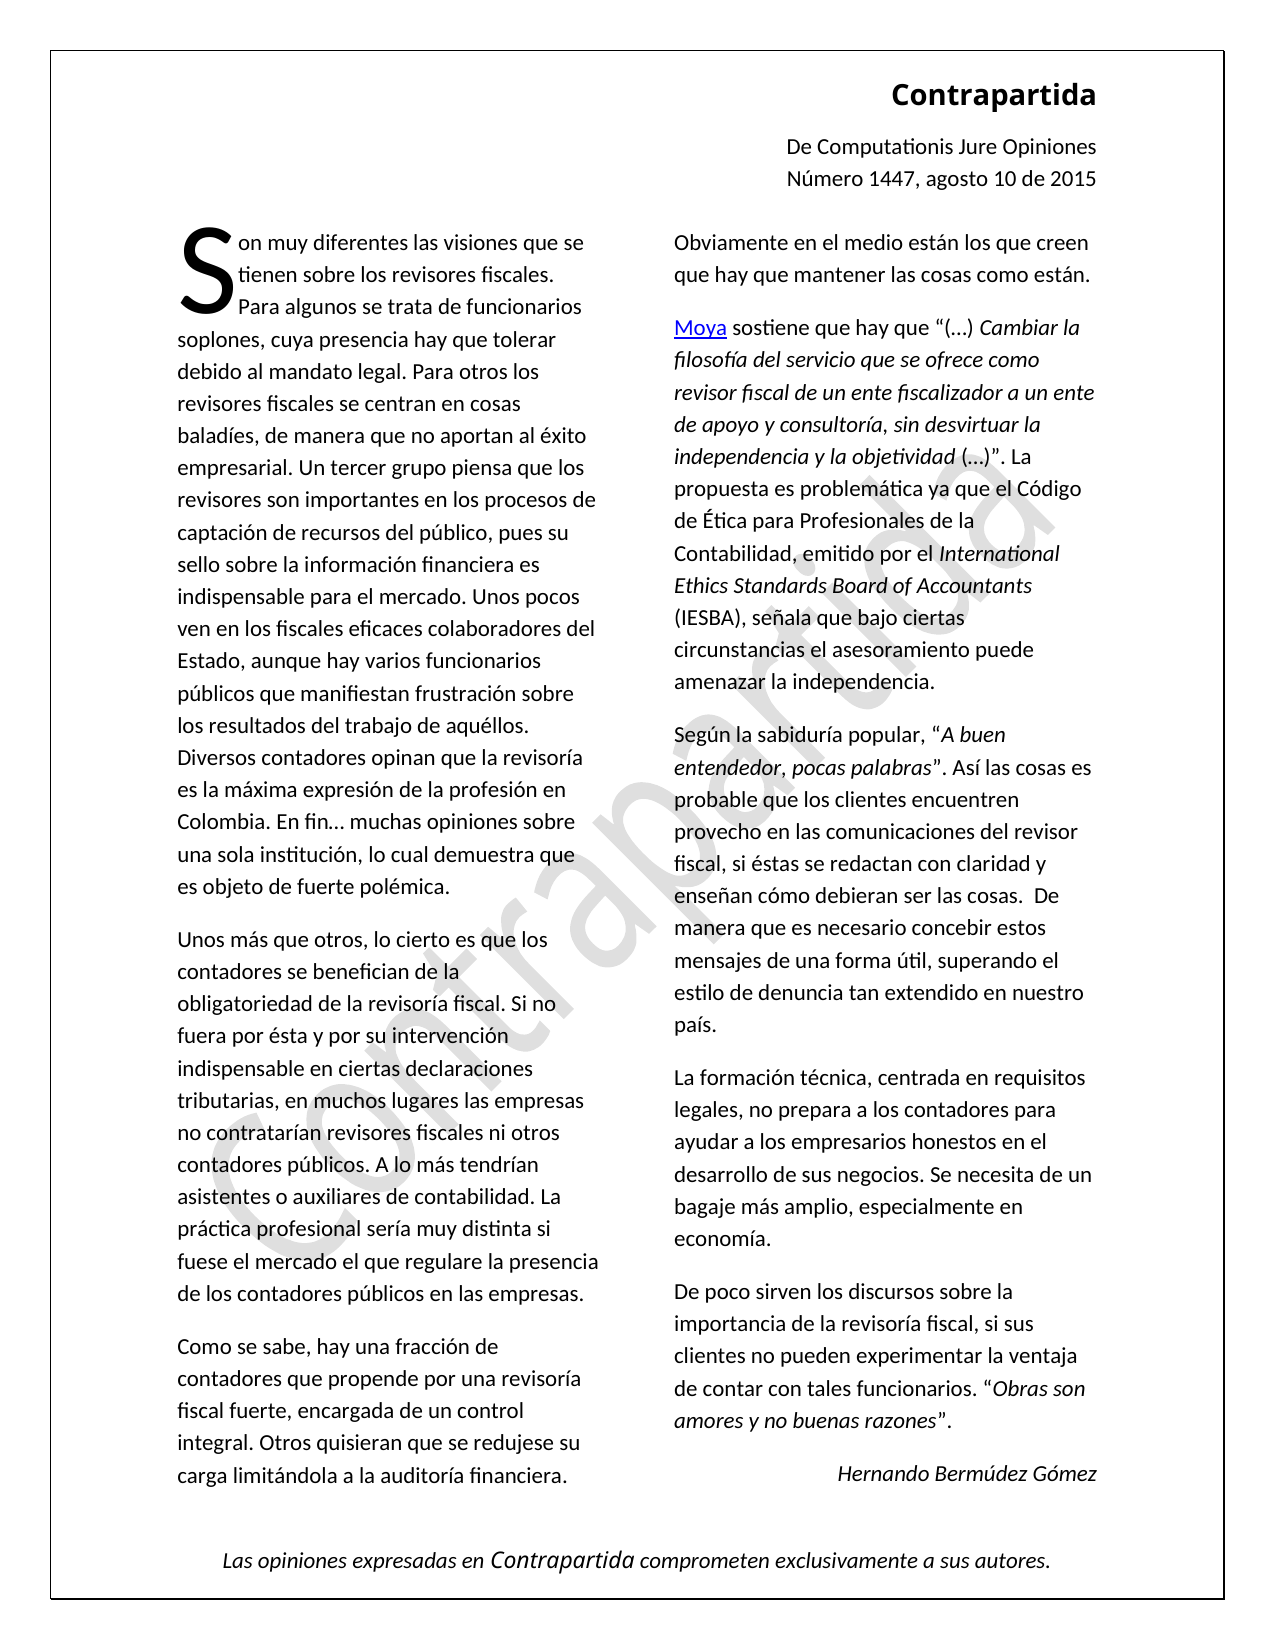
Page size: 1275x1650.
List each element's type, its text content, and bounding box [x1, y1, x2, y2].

text Como se sabe, hay una fracción de contadores que propende por una revisoría fiscal fuerte, encargada de un control integral. Otros quisieran que se redujese su carga limitándola a la auditoría financiera. Obviamente en el medio están los que creen que hay que mantener las cosas como están. [674, 228, 1097, 288]
text Moya sostiene que hay que “(…) Cambiar la filosofía del servicio que se ofrece como revisor fiscal de un ente fiscalizador a un ente de apoyo y consultoría, sin desvirtuar la independencia y la objetividad (…)”. La propuesta es problemática ya que el Código de Ética para Profesionales de la Contabilidad, emitido por el International Ethics Standards Board of Accountants (IESBA), señala que bajo ciertas circunstancias el asesoramiento puede amenazar la independencia. [674, 313, 1097, 695]
text Según la sabiduría popular, “A buen entendedor, pocas palabras”. Así las cosas es probable que los clientes encuentren provecho en las comunicaciones del revisor fiscal, si éstas se redactan con claridad y enseñan cómo debieran ser las cosas. De manera que es necesario concebir estos mensajes de una forma útil, superando el estilo de denuncia tan extendido en nuestro país. [674, 720, 1097, 1038]
text La formación técnica, centrada en requisitos legales, no prepara a los contadores para ayudar a los empresarios honestos en el desarrollo de sus negocios. Se necesita de un bagaje más amplio, especialmente en economía. [674, 1063, 1097, 1252]
text Unos más que otros, lo cierto es que los contadores se benefician de la obligatoriedad de la revisoría fiscal. Si no fuera por ésta y por su intervención indispensable en ciertas declaraciones tributarias, en muchos lugares las empresas no contratarían revisores fiscales ni otros contadores públicos. A lo más tendrían asistentes o auxiliares de contabilidad. La práctica profesional sería muy distinta si fuese el mercado el que regulare la presencia de los contadores públicos en las empresas. [177, 925, 600, 1307]
text Hernando Bermúdez Gómez [674, 1459, 1097, 1487]
text De poco sirven los discursos sobre la importancia de la revisoría fiscal, si sus clientes no pueden experimentar la ventaja de contar con tales funcionarios. “Obras son amores y no buenas razones”. [674, 1277, 1097, 1434]
text Como se sabe, hay una fracción de contadores que propende por una revisoría fiscal fuerte, encargada de un control integral. Otros quisieran que se redujese su carga limitándola a la auditoría financiera. Obviamente en el medio están los que creen que hay que mantener las cosas como están. [177, 1332, 600, 1489]
text on muy diferentes las visiones que se tienen sobre los revisores fiscales. Para algunos se trata de funcionarios soplones, cuya presencia hay que tolerar debido al mandato legal. Para otros los revisores fiscales se centran en cosas baladíes, de manera que no aportan al éxito empresarial. Un tercer grupo piensa que los revisores son importantes en los procesos de captación de recursos del público, pues su sello sobre la información financiera es indispensable para el mercado. Unos pocos ven en los fiscales eficaces colaboradores del Estado, aunque hay varios funcionarios públicos que manifiestan frustración sobre los resultados del trabajo de aquéllos. Diversos contadores opinan que la revisoría es la máxima expresión de la profesión en Colombia. En fin… muchas opiniones sobre una sola institución, lo cual demuestra que es objeto de fuerte polémica. [177, 228, 600, 900]
